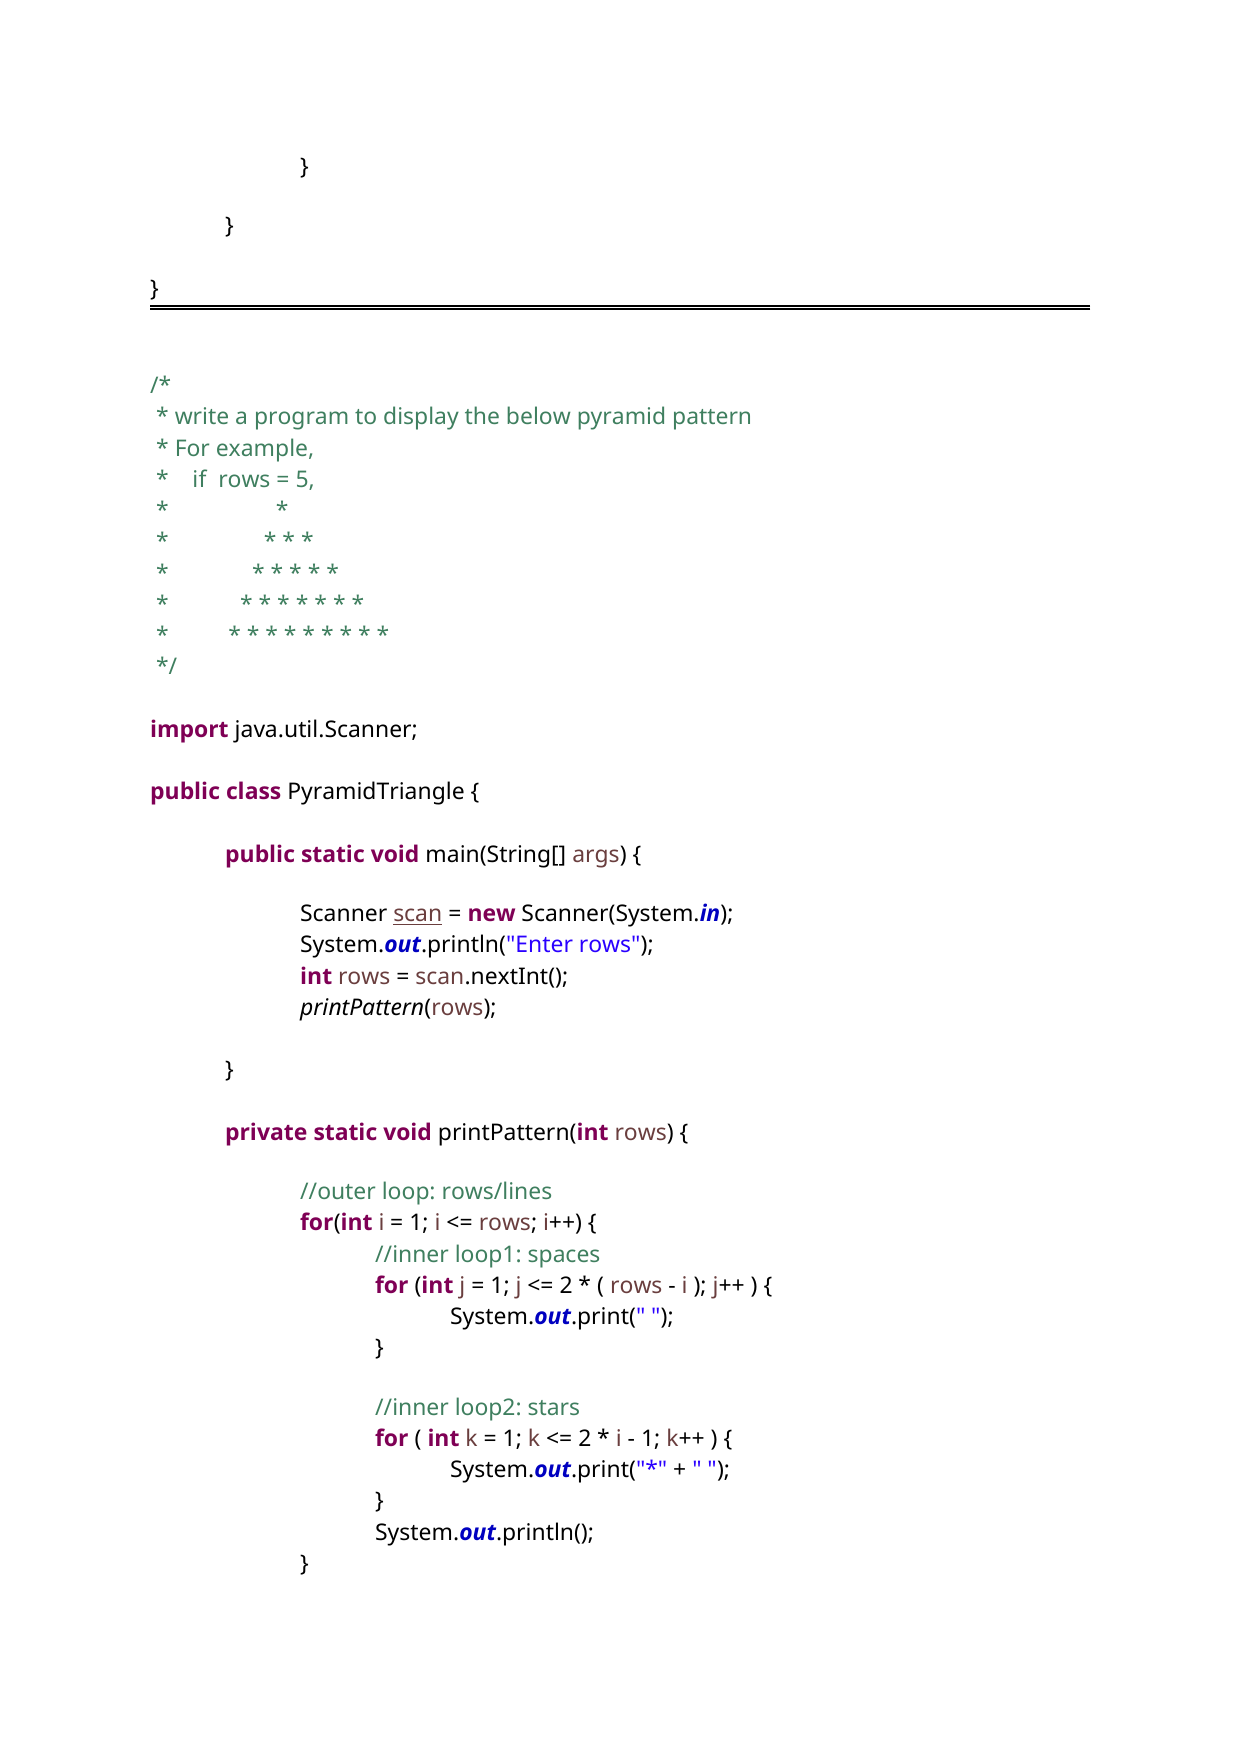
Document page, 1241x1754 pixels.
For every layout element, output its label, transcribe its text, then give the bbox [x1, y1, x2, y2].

text //inner loop2: stars [150, 1391, 1090, 1422]
text * * * * * * [150, 557, 1090, 588]
text } [150, 272, 1090, 305]
text public static void main(String[] args) { [150, 838, 1090, 869]
text */ [150, 650, 1090, 682]
text /* [150, 369, 1090, 400]
text public class PyramidTriangle { [150, 775, 1090, 807]
text //inner loop1: spaces [150, 1238, 1090, 1269]
text System.out.print(" "); [150, 1300, 1090, 1331]
text * if rows = 5, [150, 463, 1090, 494]
text System.out.print("*" + " "); [150, 1453, 1090, 1484]
text * * [150, 494, 1090, 525]
text int rows = scan.nextInt(); [150, 959, 1090, 991]
text * * * * * * * * * * [150, 619, 1090, 650]
text } [150, 1331, 1090, 1363]
text //outer loop: rows/lines [150, 1175, 1090, 1206]
text * write a program to display the below pyramid pattern [150, 400, 1090, 432]
text System.out.println(); [150, 1516, 1090, 1547]
text System.out.println("Enter rows"); [150, 928, 1090, 959]
text } [150, 150, 1090, 181]
text * * * * * * * * [150, 588, 1090, 619]
text } [150, 209, 1090, 241]
text } [150, 1484, 1090, 1516]
text printPattern(rows); [150, 991, 1090, 1022]
text } [150, 1053, 1090, 1084]
text for ( int k = 1; k <= 2 * i - 1; k++ ) { [150, 1422, 1090, 1453]
text for (int j = 1; j <= 2 * ( rows - i ); j++ ) { [150, 1269, 1090, 1300]
text * For example, [150, 432, 1090, 463]
text } [150, 1547, 1090, 1578]
text Scanner scan = new Scanner(System.in); [150, 897, 1090, 928]
text private static void printPattern(int rows) { [150, 1116, 1090, 1147]
text import java.util.Scanner; [150, 713, 1090, 744]
text * * * * [150, 525, 1090, 557]
text for(int i = 1; i <= rows; i++) { [150, 1206, 1090, 1238]
